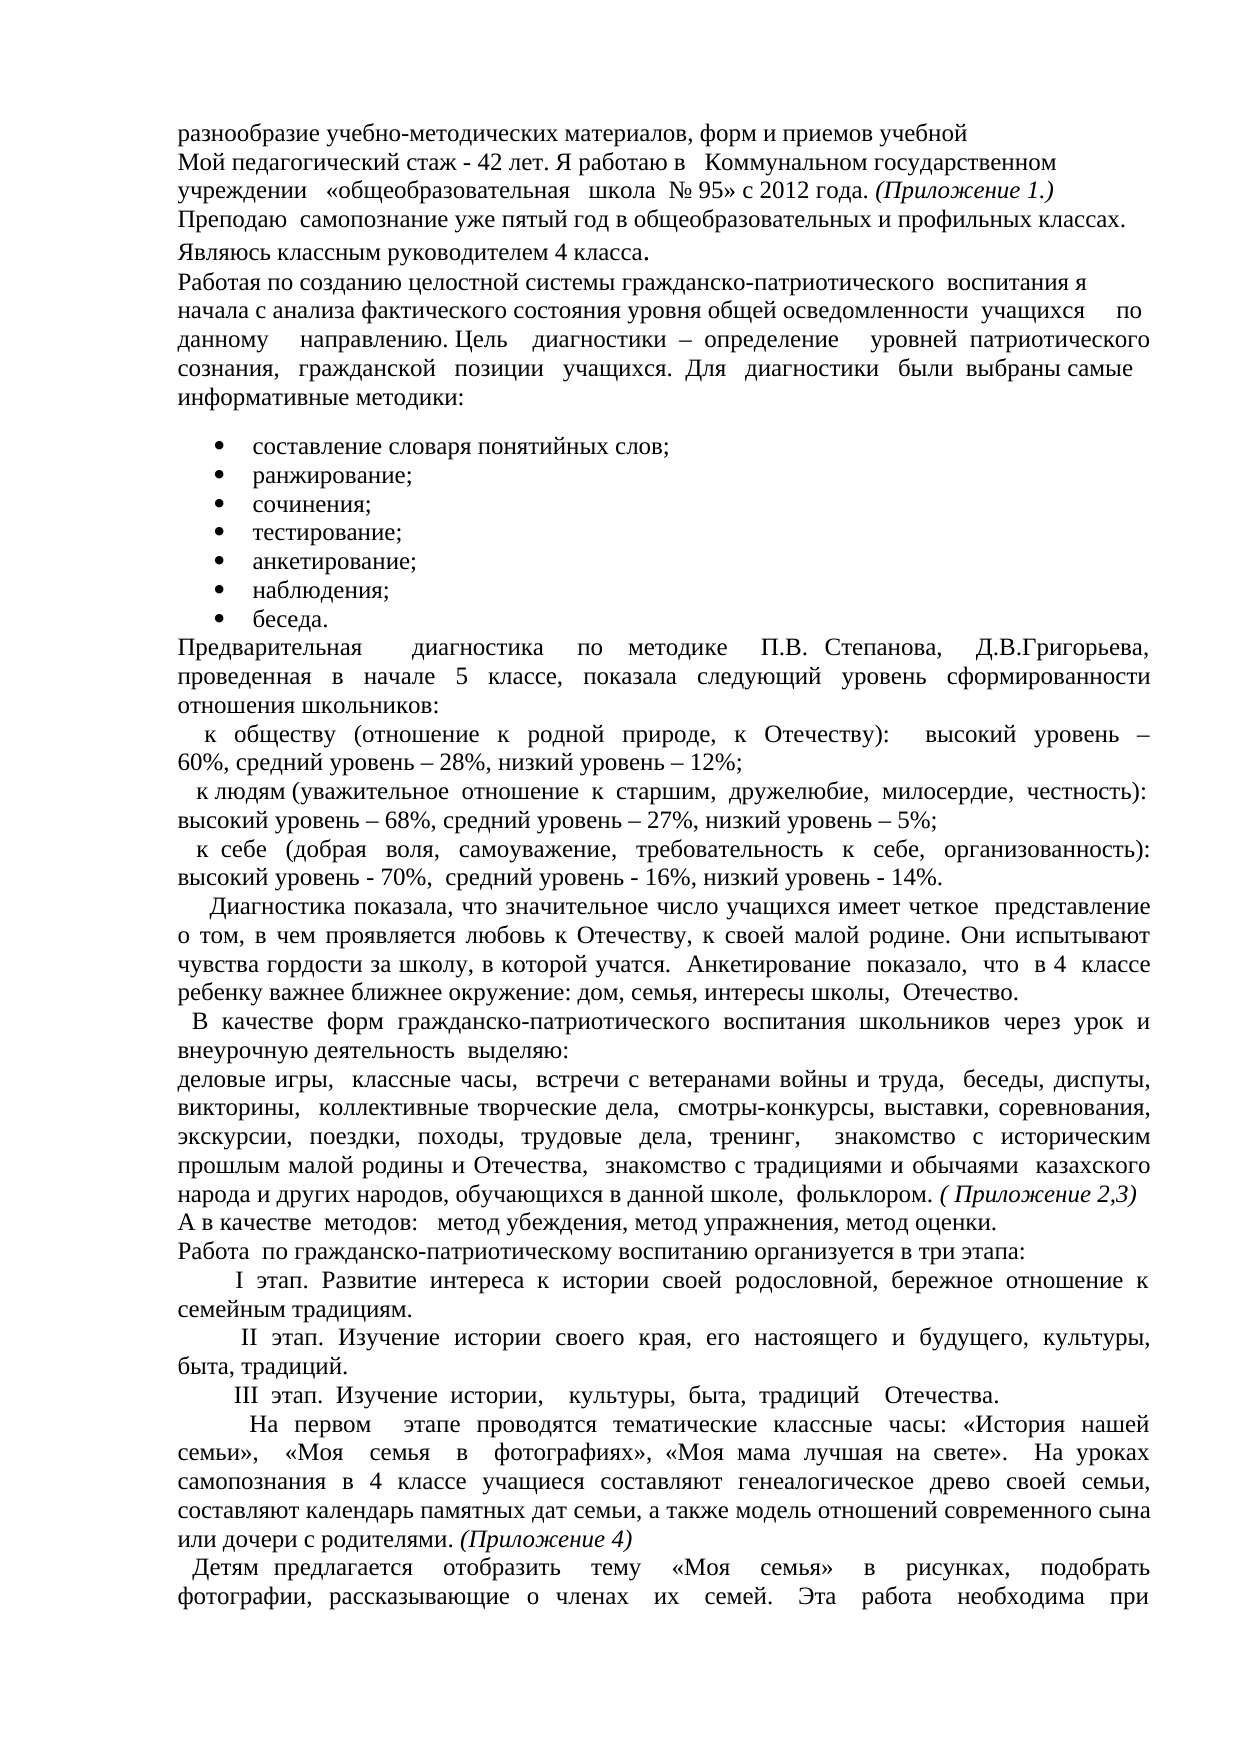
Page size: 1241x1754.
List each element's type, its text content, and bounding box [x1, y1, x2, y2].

list ранжирование; [215, 460, 1152, 489]
text В качестве форм гражданско-патриотического воспитания школьников через урок и внеурочную деятельность выделяю: [177, 1006, 1152, 1064]
text Работа по гражданско-патриотическому воспитанию организуется в три этапа: [177, 1236, 1152, 1265]
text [177, 118, 1152, 410]
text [177, 1552, 1152, 1610]
text Диагностика показала, что значительное число учащихся имеет четкое представление о том, в чем проявляется любовь к Отечеству, к своей малой родине. Они испытывают чувства гордости за школу, в которой учатся. Анкетирование показало, что в 4 классе ребенку важнее ближнее окружение: дом, семья, интересы школы, Отечество. [177, 891, 1152, 1006]
text высокий уровень - 70%, средний уровень - 16%, низкий уровень - 14%. [177, 862, 1152, 891]
text I этап. Развитие интереса к истории своей родословной, бережное отношение к семейным традициям. [177, 1265, 1152, 1322]
text деловые игры, классные часы, встречи с ветеранами войны и труда, беседы, диспуты, викторины, коллективные творческие дела, смотры-конкурсы, выставки, соревнования, экскурсии, поездки, походы, трудовые дела, тренинг, знакомство с историческим прошлым малой родины и Отечества, знакомство с традициями и обычаями казахского народа и других народов, обучающихся в данной школе, фольклором. ( Приложение 2,3) [177, 1064, 1152, 1207]
text высокий уровень – 68%, средний уровень – 27%, низкий уровень – 5%; [177, 805, 1152, 834]
list наблюдения; [215, 575, 1152, 604]
text Предварительная диагностика по методике П.В. Степанова, Д.В.Григорьева, проведенная в начале 5 классе, показала следующий уровень сформированности отношения школьников: [177, 632, 1152, 719]
text к себе (добрая воля, самоуважение, требовательность к себе, организованность): [177, 834, 1152, 862]
list анкетирование; [215, 546, 1152, 575]
text II этап. Изучение истории своего края, его настоящего и будущего, культуры, быта, традиций. [177, 1322, 1152, 1380]
text III этап. Изучение истории, культуры, быта, традиций Отечества. [177, 1380, 1152, 1409]
list составление словаря понятийных слов; [215, 431, 1152, 460]
list беседа. [215, 604, 1152, 632]
text На первом этапе проводятся тематические классные часы: «История нашей семьи», «Моя семья в фотографиях», «Моя мама лучшая на свете». На уроках самопознания в 4 классе учащиеся составляют генеалогическое древо своей семьи, составляют календарь памятных дат семьи, а также модель отношений современного сына или дочери с родителями. (Приложение 4) [177, 1409, 1152, 1552]
text А в качестве методов: метод убеждения, метод упражнения, метод оценки. [177, 1207, 1152, 1236]
text к обществу (отношение к родной природе, к Отечеству): высокий уровень – 60%, средний уровень – 28%, низкий уровень – 12%; [177, 719, 1152, 776]
text к людям (уважительное отношение к старшим, дружелюбие, милосердие, честность): [177, 776, 1152, 805]
list сочинения; [215, 489, 1152, 517]
list тестирование; [215, 517, 1152, 546]
